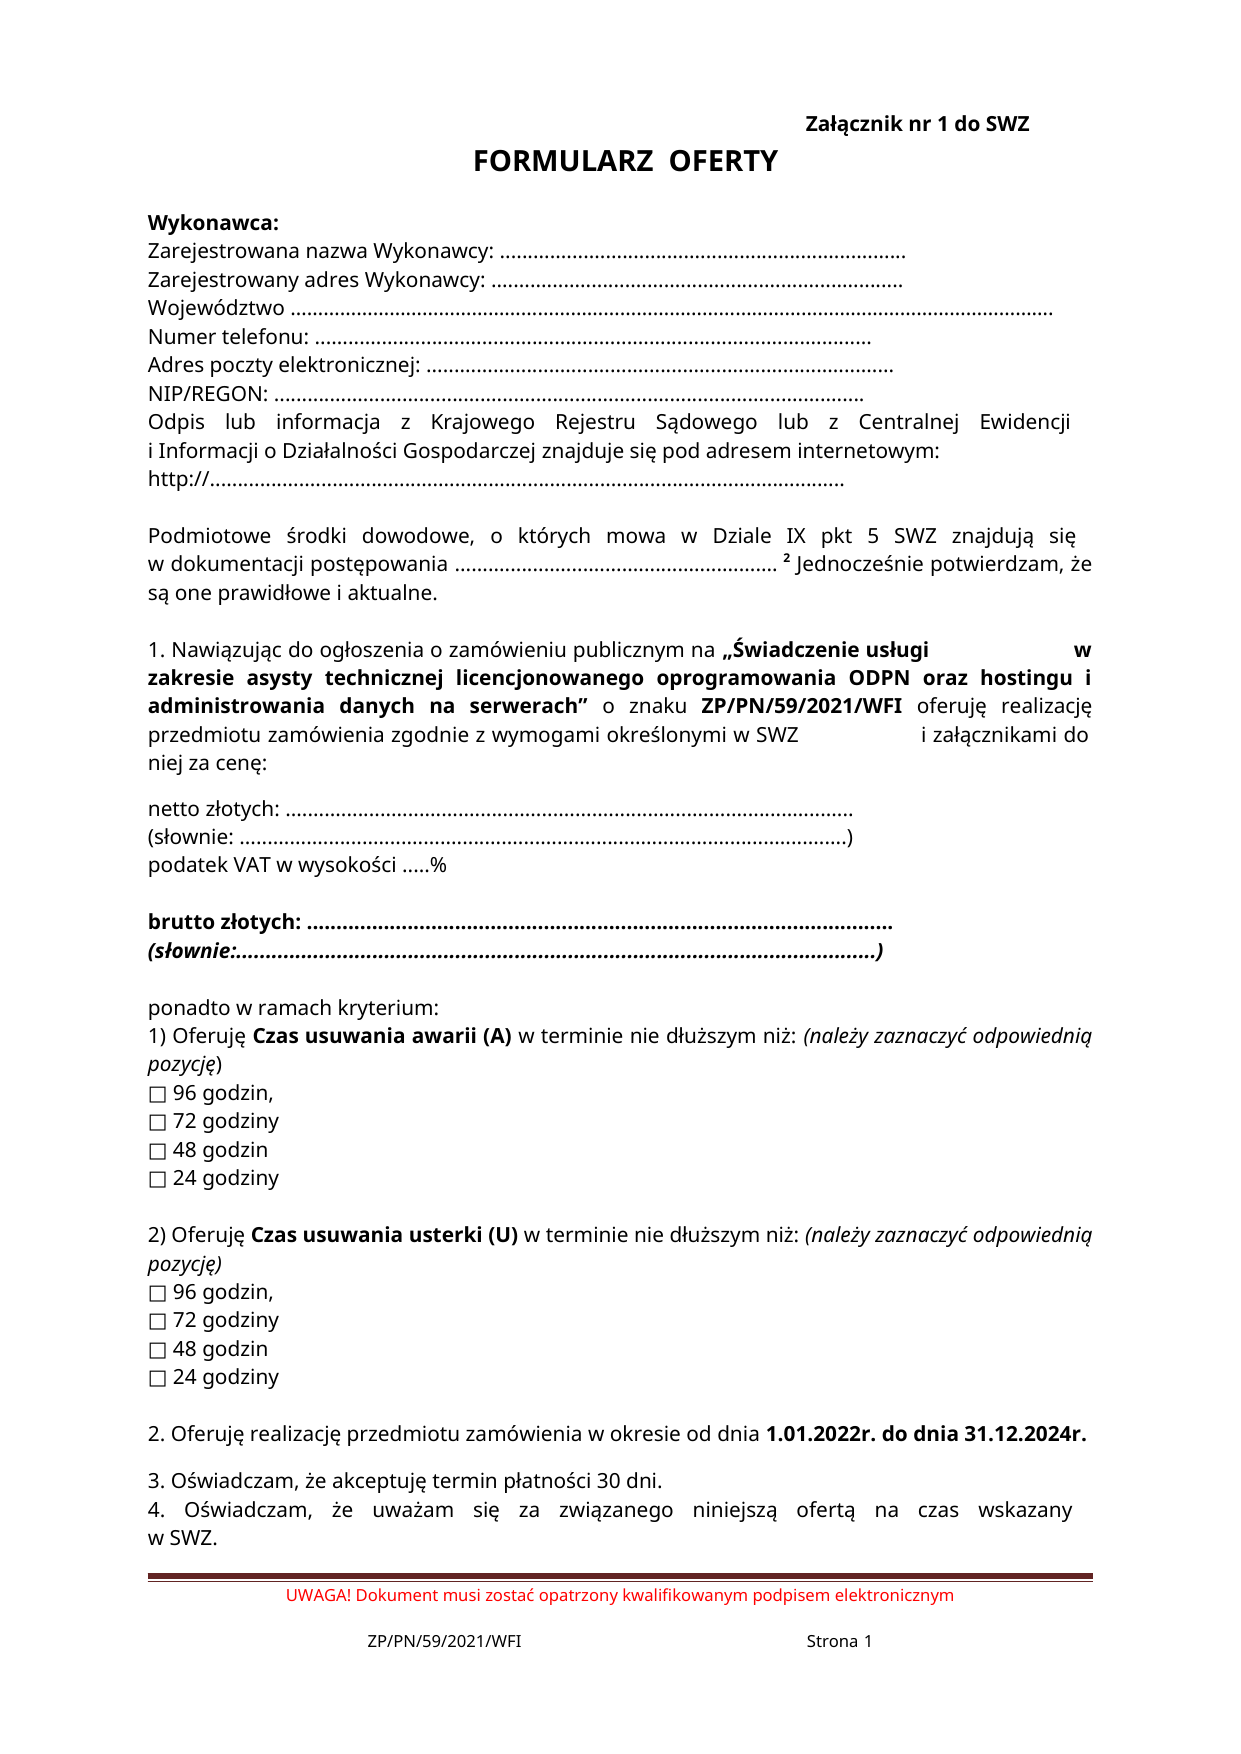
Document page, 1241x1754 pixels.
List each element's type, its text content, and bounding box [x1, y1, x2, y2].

text □ 72 godziny [148, 1306, 1093, 1334]
subtitle Załącznik nr 1 do SWZ [784, 109, 1093, 138]
text □ 24 godziny [148, 1163, 1093, 1192]
text http://.................................................................................................................. [148, 464, 1093, 493]
text □ 72 godziny [148, 1106, 1093, 1135]
text 1. Nawiązując do ogłoszenia o zamówieniu publicznym na „Świadczenie usługi w zakresie asysty technicznej licencjonowanego oprogramowania ODPN oraz hostingu i administrowania danych na serwerach” o znaku ZP/PN/59/2021/WFI oferuję realizację przedmiotu zamówienia zgodnie z wymogami określonymi w SWZ i załącznikami do niej za cenę: [148, 635, 1093, 777]
text (słownie: .............................................................................................................) [148, 822, 1093, 851]
text ponadto w ramach kryterium: [148, 993, 1093, 1021]
text Adres poczty elektronicznej: .................................................................................... [148, 350, 1093, 379]
text 3. Oświadczam, że akceptuję termin płatności 30 dni. [148, 1467, 1093, 1495]
text brutto złotych: ................................................................................................... [148, 907, 1087, 936]
text Zarejestrowana nazwa Wykonawcy: ......................................................................... [148, 237, 1093, 265]
text Numer telefonu: .................................................................................................... [148, 322, 1093, 350]
text □ 48 godzin [148, 1334, 1093, 1362]
text □ 96 godzin, [148, 1277, 1093, 1306]
text 2. Oferuję realizację przedmiotu zamówienia w okresie od dnia 1.01.2022r. do dnia 31.12.2024r. [148, 1419, 1093, 1448]
text □ 96 godzin, [148, 1078, 1093, 1106]
text netto złotych: ...................................................................................................... [148, 794, 1093, 822]
text 4. Oświadczam, że uważam się za związanego niniejszą ofertą na czas wskazany w SWZ. [148, 1495, 1093, 1552]
text Zarejestrowany adres Wykonawcy: .......................................................................... [148, 265, 1093, 293]
text NIP/REGON: .......................................................................................................... [148, 379, 1093, 407]
text □ 48 godzin [148, 1135, 1093, 1163]
text podatek VAT w wysokości .....% [148, 851, 1093, 879]
text (słownie:............................................................................................................) [148, 936, 1087, 964]
text Podmiotowe środki dowodowe, o których mowa w Dziale IX pkt 5 SWZ znajdują się w dokumentacji postępowania .......................................................... 2 Jednocześnie potwierdzam, że są one prawidłowe i aktualne. [148, 521, 1093, 606]
text 1) Oferuję Czas usuwania awarii (A) w terminie nie dłuższym niż: (należy zaznaczyć odpowiednią pozycję) [148, 1021, 1093, 1078]
text FORMULARZ OFERTY [148, 140, 1093, 180]
text Wykonawca: [148, 208, 1093, 237]
text Odpis lub informacja z Krajowego Rejestru Sądowego lub z Centralnej Ewidencji i Informacji o Działalności Gospodarczej znajduje się pod adresem internetowym: [148, 407, 1093, 464]
text Województwo …………………………………………………………………………………………………………………………. [148, 293, 1093, 322]
text □ 24 godziny [148, 1362, 1093, 1391]
text 2) Oferuję Czas usuwania usterki (U) w terminie nie dłuższym niż: (należy zaznaczyć odpowiednią pozycję) [148, 1220, 1093, 1277]
